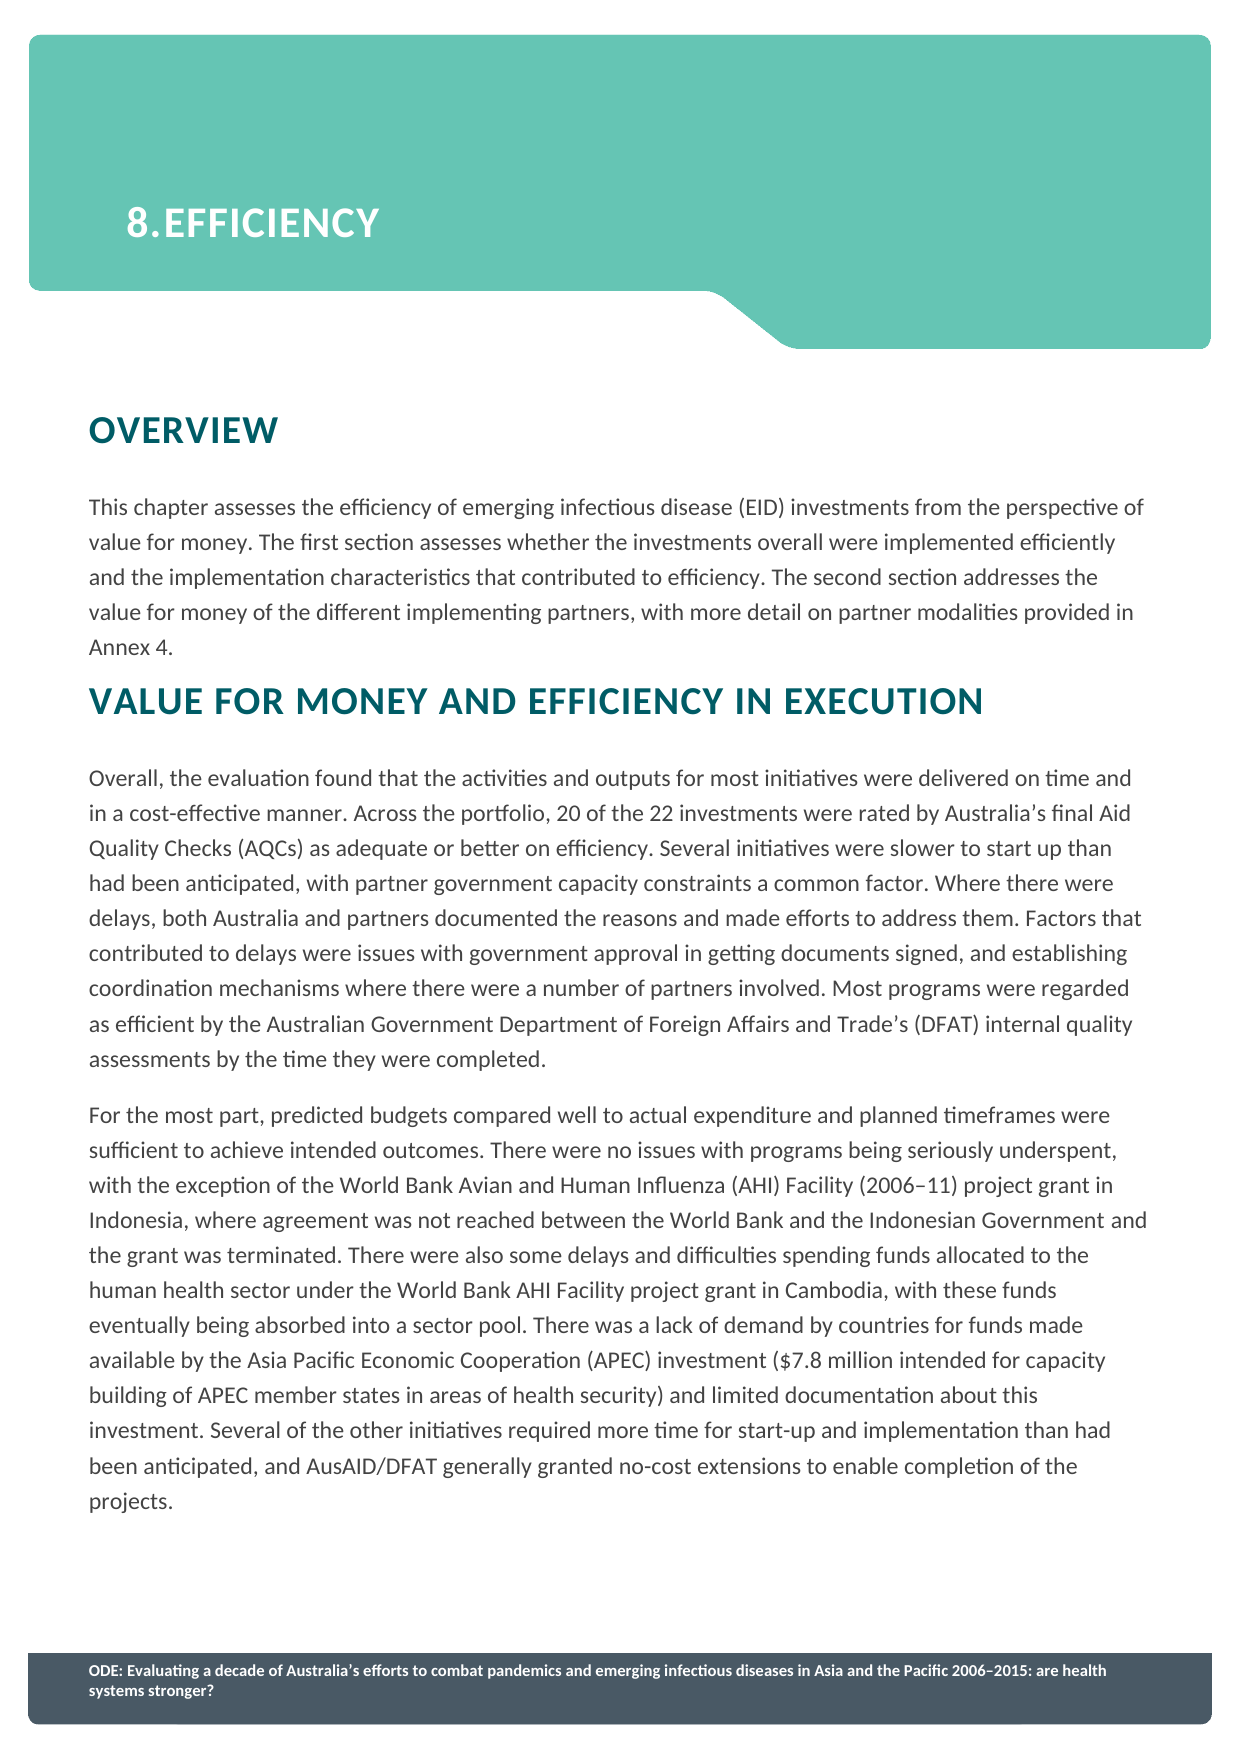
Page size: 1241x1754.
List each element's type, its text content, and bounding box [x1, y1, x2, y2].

picture [0, 3, 1240, 417]
subtitle overview [89, 417, 1152, 450]
text Efficiency [126, 195, 1152, 248]
text Overall, the evaluation found that the activities and outputs for most initiatives were delivered on time and in a cost-effective manner. Across the portfolio, 20 of the 22 investments were rated by Australia’s final Aid Quality Checks (AQCs) as adequate or better on efficiency. Several initiatives were slower to start up than had been anticipated, with partner government capacity constraints a common factor. Where there were delays, both Australia and partners documented the reasons and made efforts to address them. Factors that contributed to delays were issues with government approval in getting documents signed, and establishing coordination mechanisms where there were a number of partners involved. Most programs were regarded as efficient by the Australian Government Department of Foreign Affairs and Trade’s (DFAT) internal quality assessments by the time they were completed. [89, 763, 1152, 1073]
subtitle Value for money and efficiency in execution [89, 688, 1152, 721]
text For the most part, predicted budgets compared well to actual expenditure and planned timeframes were sufficient to achieve intended outcomes. There were no issues with programs being seriously underspent, with the exception of the World Bank Avian and Human Influenza (AHI) Facility (2006–11) project grant in Indonesia, where agreement was not reached between the World Bank and the Indonesian Government and the grant was terminated. There were also some delays and difficulties spending funds allocated to the human health sector under the World Bank AHI Facility project grant in Cambodia, with these funds eventually being absorbed into a sector pool. There was a lack of demand by countries for funds made available by the Asia Pacific Economic Cooperation (APEC) investment ($7.8 million intended for capacity building of APEC member states in areas of health security) and limited documentation about this investment. Several of the other initiatives required more time for start-up and implementation than had been anticipated, and AusAID/DFAT generally granted no-cost extensions to enable completion of the projects. [89, 1100, 1152, 1515]
picture [0, 1623, 1241, 1754]
text This chapter assesses the efficiency of emerging infectious disease (EID) investments from the perspective of value for money. The first section assesses whether the investments overall were implemented efficiently and the implementation characteristics that contributed to efficiency. The second section addresses the value for money of the different implementing partners, with more detail on partner modalities provided in Annex 4. [89, 492, 1152, 661]
